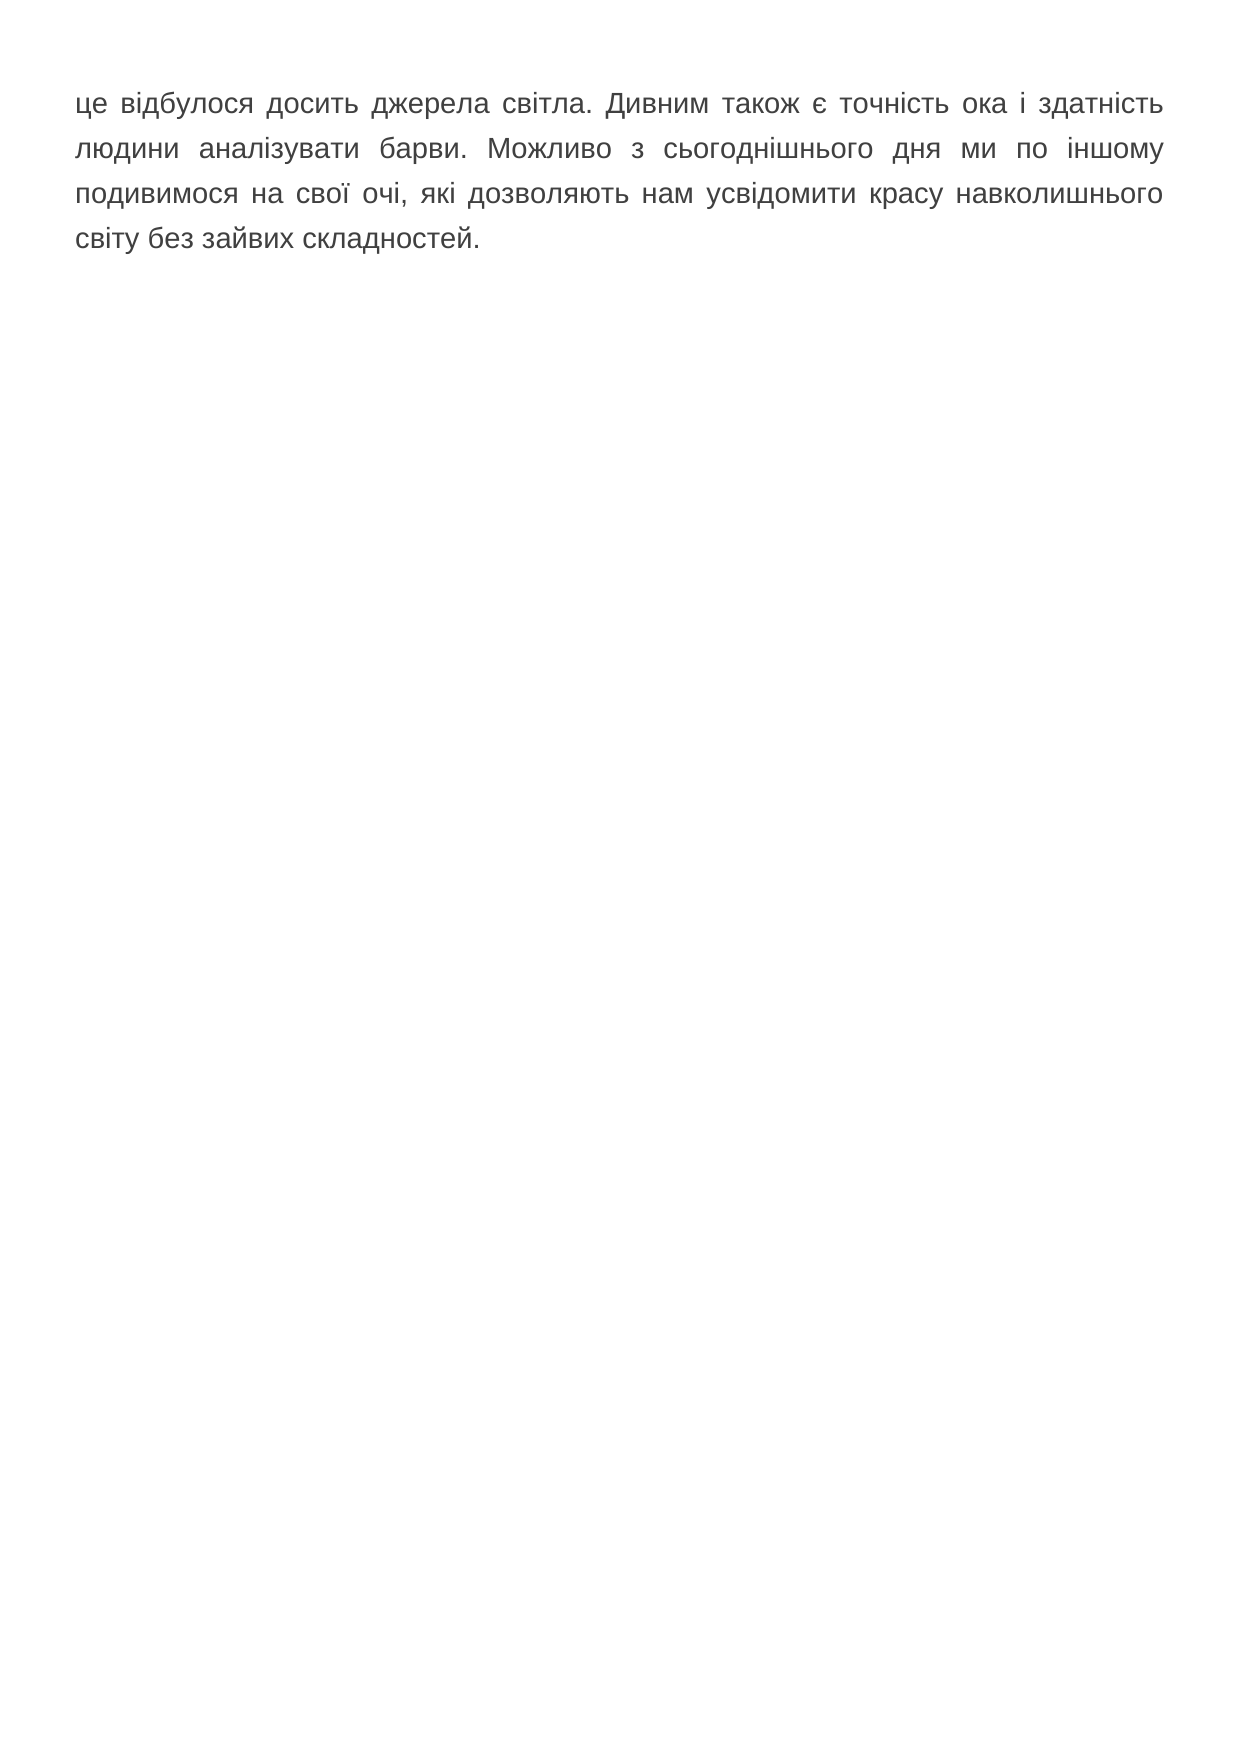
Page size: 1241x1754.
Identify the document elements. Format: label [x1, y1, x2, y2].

text [75, 75, 1165, 255]
